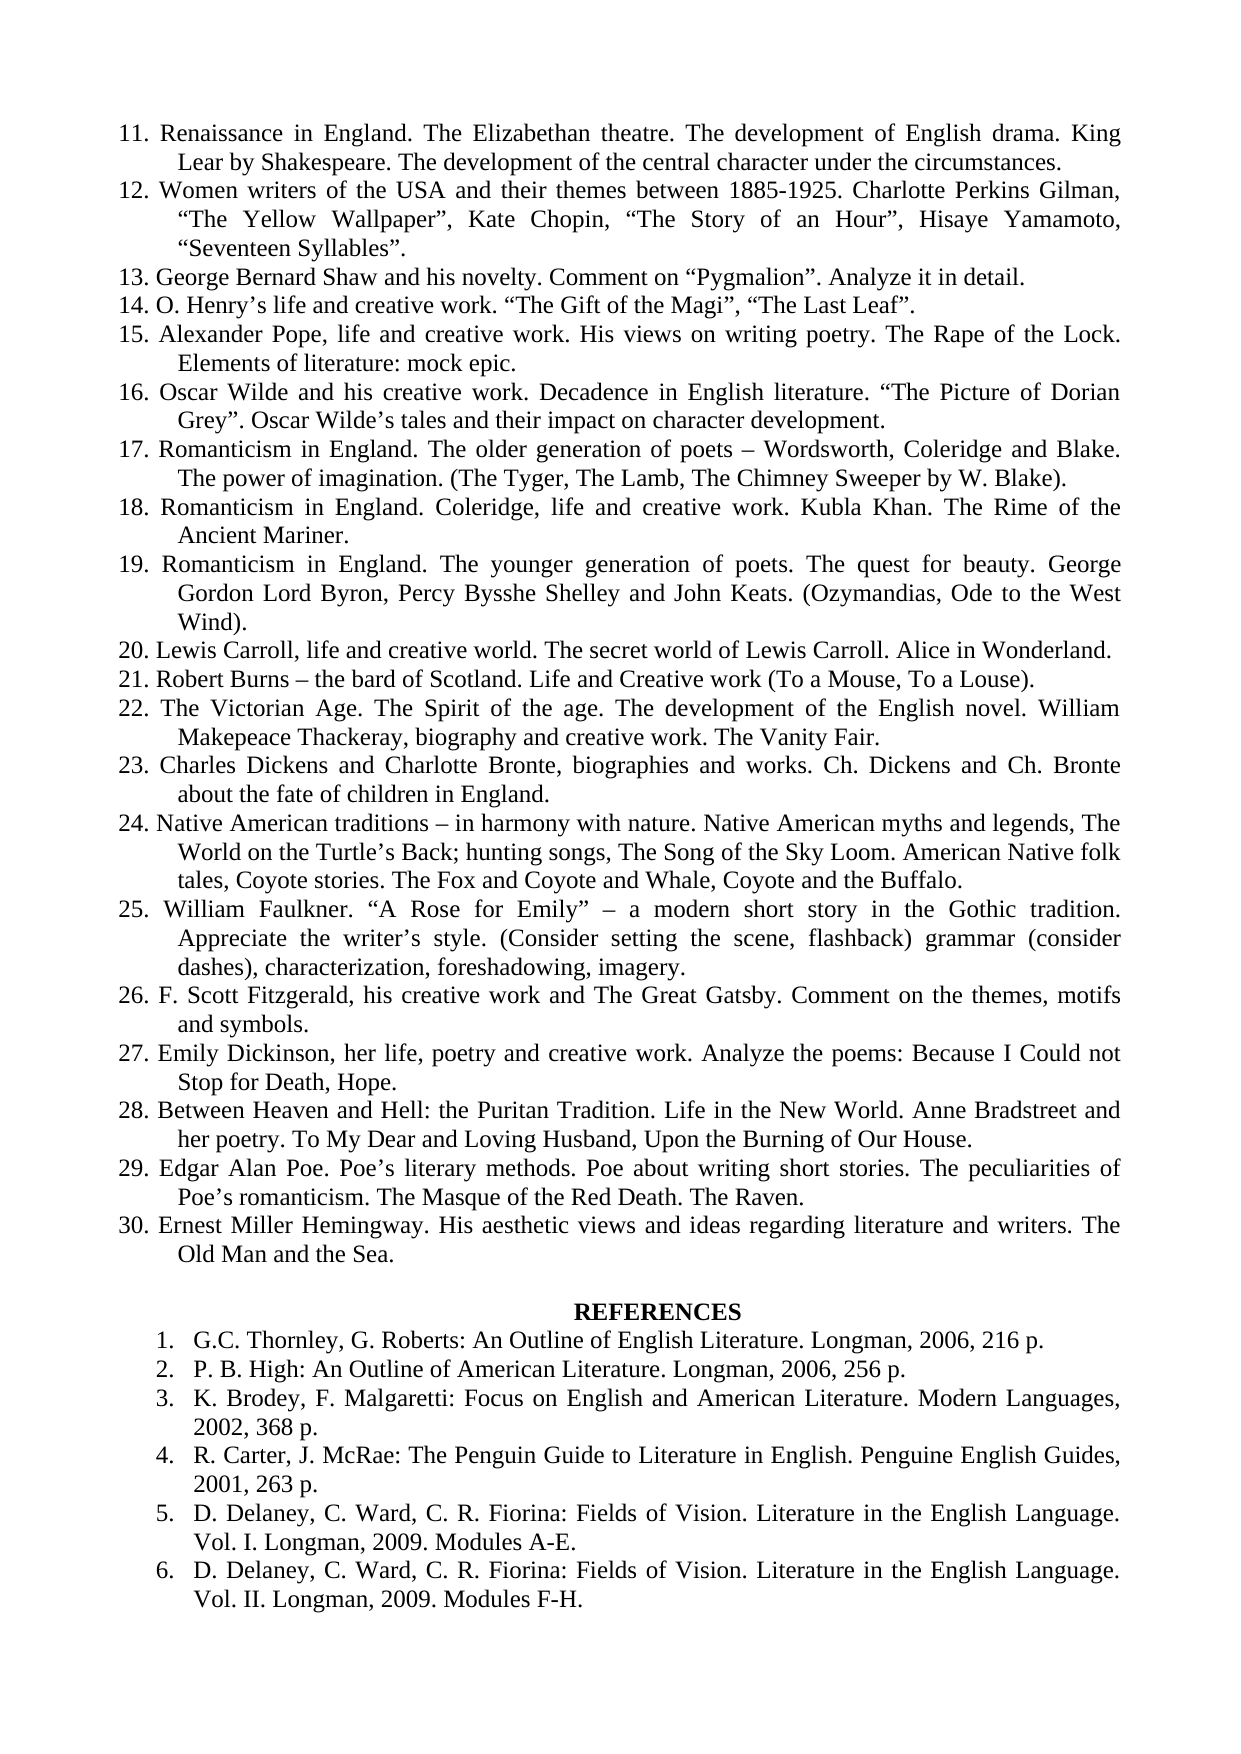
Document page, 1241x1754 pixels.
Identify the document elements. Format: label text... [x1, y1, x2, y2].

text 29. Edgar Alan Poe. Poe’s literary methods. Poe about writing short stories. The peculiarities of Poe’s romanticism. The Masque of the Red Death. The Raven. [118, 1153, 1122, 1211]
text 23. Charles Dickens and Charlotte Bronte, biographies and works. Ch. Dickens and Ch. Bronte about the fate of children in England. [118, 751, 1122, 808]
list D. Delaney, C. Ward, C. R. Fiorina: Fields of Vision. Literature in the English Language. Vol. I. Longman, 2009. Modules A-E. [156, 1498, 1122, 1556]
text 19. Romanticism in England. The younger generation of poets. The quest for beauty. George Gordon Lord Byron, Percy Bysshe Shelley and John Keats. (Ozymandias, Ode to the West Wind). [118, 549, 1122, 636]
text 22. The Victorian Age. The Spirit of the age. The development of the English novel. William Makepeace Thackeray, biography and creative work. The Vanity Fair. [118, 693, 1122, 751]
text 20. Lewis Carroll, life and creative world. The secret world of Lewis Carroll. Alice in Wonderland. [118, 636, 1122, 664]
list P. B. High: An Outline of American Literature. Longman, 2006, 256 p. [156, 1354, 1122, 1383]
list D. Delaney, C. Ward, C. R. Fiorina: Fields of Vision. Literature in the English Language. Vol. II. Longman, 2009. Modules F-H. [156, 1556, 1122, 1613]
list K. Brodey, F. Malgaretti: Focus on English and American Literature. Modern Languages, 2002, 368 p. [156, 1383, 1122, 1441]
text REFERENCES [193, 1297, 1122, 1326]
text 15. Alexander Pope, life and creative work. His views on writing poetry. The Rape of the Lock. Elements of literature: mock epic. [118, 319, 1122, 377]
text 14. O. Henry’s life and creative work. “The Gift of the Magi”, “The Last Leaf”. [118, 291, 1122, 319]
text 13. George Bernard Shaw and his novelty. Comment on “Pygmalion”. Analyze it in detail. [118, 262, 1122, 291]
text 16. Oscar Wilde and his creative work. Decadence in English literature. “The Picture of Dorian Grey”. Oscar Wilde’s tales and their impact on character development. [118, 377, 1122, 434]
text 27. Emily Dickinson, her life, poetry and creative work. Analyze the poems: Because I Could not Stop for Death, Hope. [118, 1038, 1122, 1096]
text 17. Romanticism in England. The older generation of poets – Wordsworth, Coleridge and Blake. The power of imagination. (The Tyger, The Lamb, The Chimney Sweeper by W. Blake). [118, 434, 1122, 492]
text 21. Robert Burns – the bard of Scotland. Life and Creative work (To a Mouse, To a Louse). [118, 664, 1122, 693]
list R. Carter, J. McRae: The Penguin Guide to Literature in English. Penguine English Guides, 2001, 263 p. [156, 1441, 1122, 1498]
text 25. William Faulkner. “A Rose for Emily” – a modern short story in the Gothic tradition. Appreciate the writer’s style. (Consider setting the scene, flashback) grammar (consider dashes), characterization, foreshadowing, imagery. [118, 894, 1122, 981]
text 24. Native American traditions – in harmony with nature. Native American myths and legends, The World on the Turtle’s Back; hunting songs, The Song of the Sky Loom. American Native folk tales, Coyote stories. The Fox and Coyote and Whale, Coyote and the Buffalo. [118, 808, 1122, 894]
text 18. Romanticism in England. Coleridge, life and creative work. Kubla Khan. The Rime of the Ancient Mariner. [118, 492, 1122, 549]
text 28. Between Heaven and Hell: the Puritan Tradition. Life in the New World. Anne Bradstreet and her poetry. To My Dear and Loving Husband, Upon the Burning of Our House. [118, 1096, 1122, 1153]
text 12. Women writers of the USA and their themes between 1885-1925. Charlotte Perkins Gilman, “The Yellow Wallpaper”, Kate Chopin, “The Story of an Hour”, Hisaye Yamamoto, “Seventeen Syllables”. [118, 176, 1122, 262]
list G.C. Thornley, G. Roberts: An Outline of English Literature. Longman, 2006, 216 p. [156, 1326, 1122, 1354]
text 26. F. Scott Fitzgerald, his creative work and The Great Gatsby. Comment on the themes, motifs and symbols. [118, 981, 1122, 1038]
text 11. Renaissance in England. The Elizabethan theatre. The development of English drama. King Lear by Shakespeare. The development of the central character under the circumstances. [118, 118, 1122, 176]
text 30. Ernest Miller Hemingway. His aesthetic views and ideas regarding literature and writers. The Old Man and the Sea. [118, 1211, 1122, 1268]
